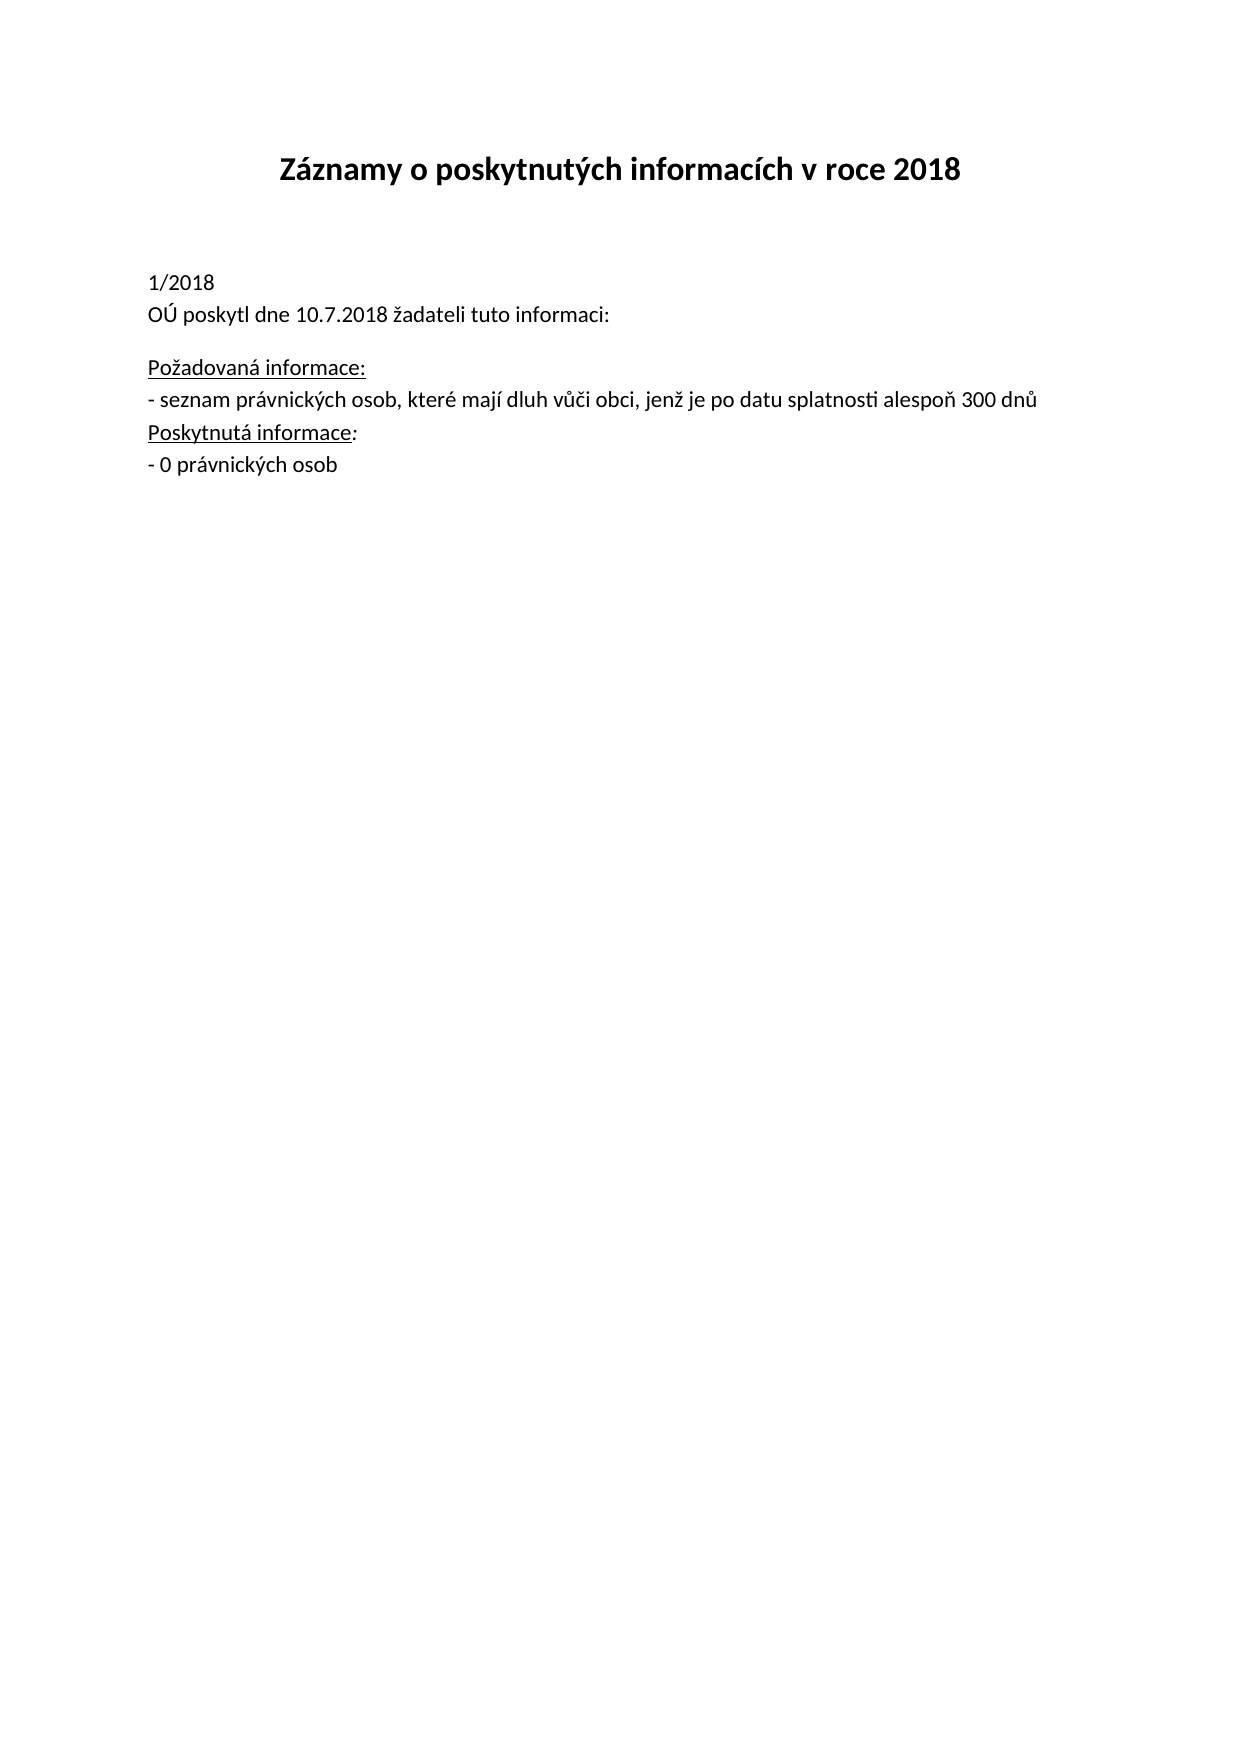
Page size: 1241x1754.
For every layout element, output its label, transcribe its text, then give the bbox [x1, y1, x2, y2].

text 1/2018 OÚ poskytl dne 10.7.2018 žadateli tuto informaci: [148, 268, 1093, 328]
text Požadovaná informace: - seznam právnických osob, které mají dluh vůči obci, jenž je po datu splatnosti alespoň 300 dnů Poskytnutá informace: - 0 právnických osob [148, 353, 1093, 478]
text Záznamy o poskytnutých informacích v roce 2018 [148, 148, 1093, 188]
